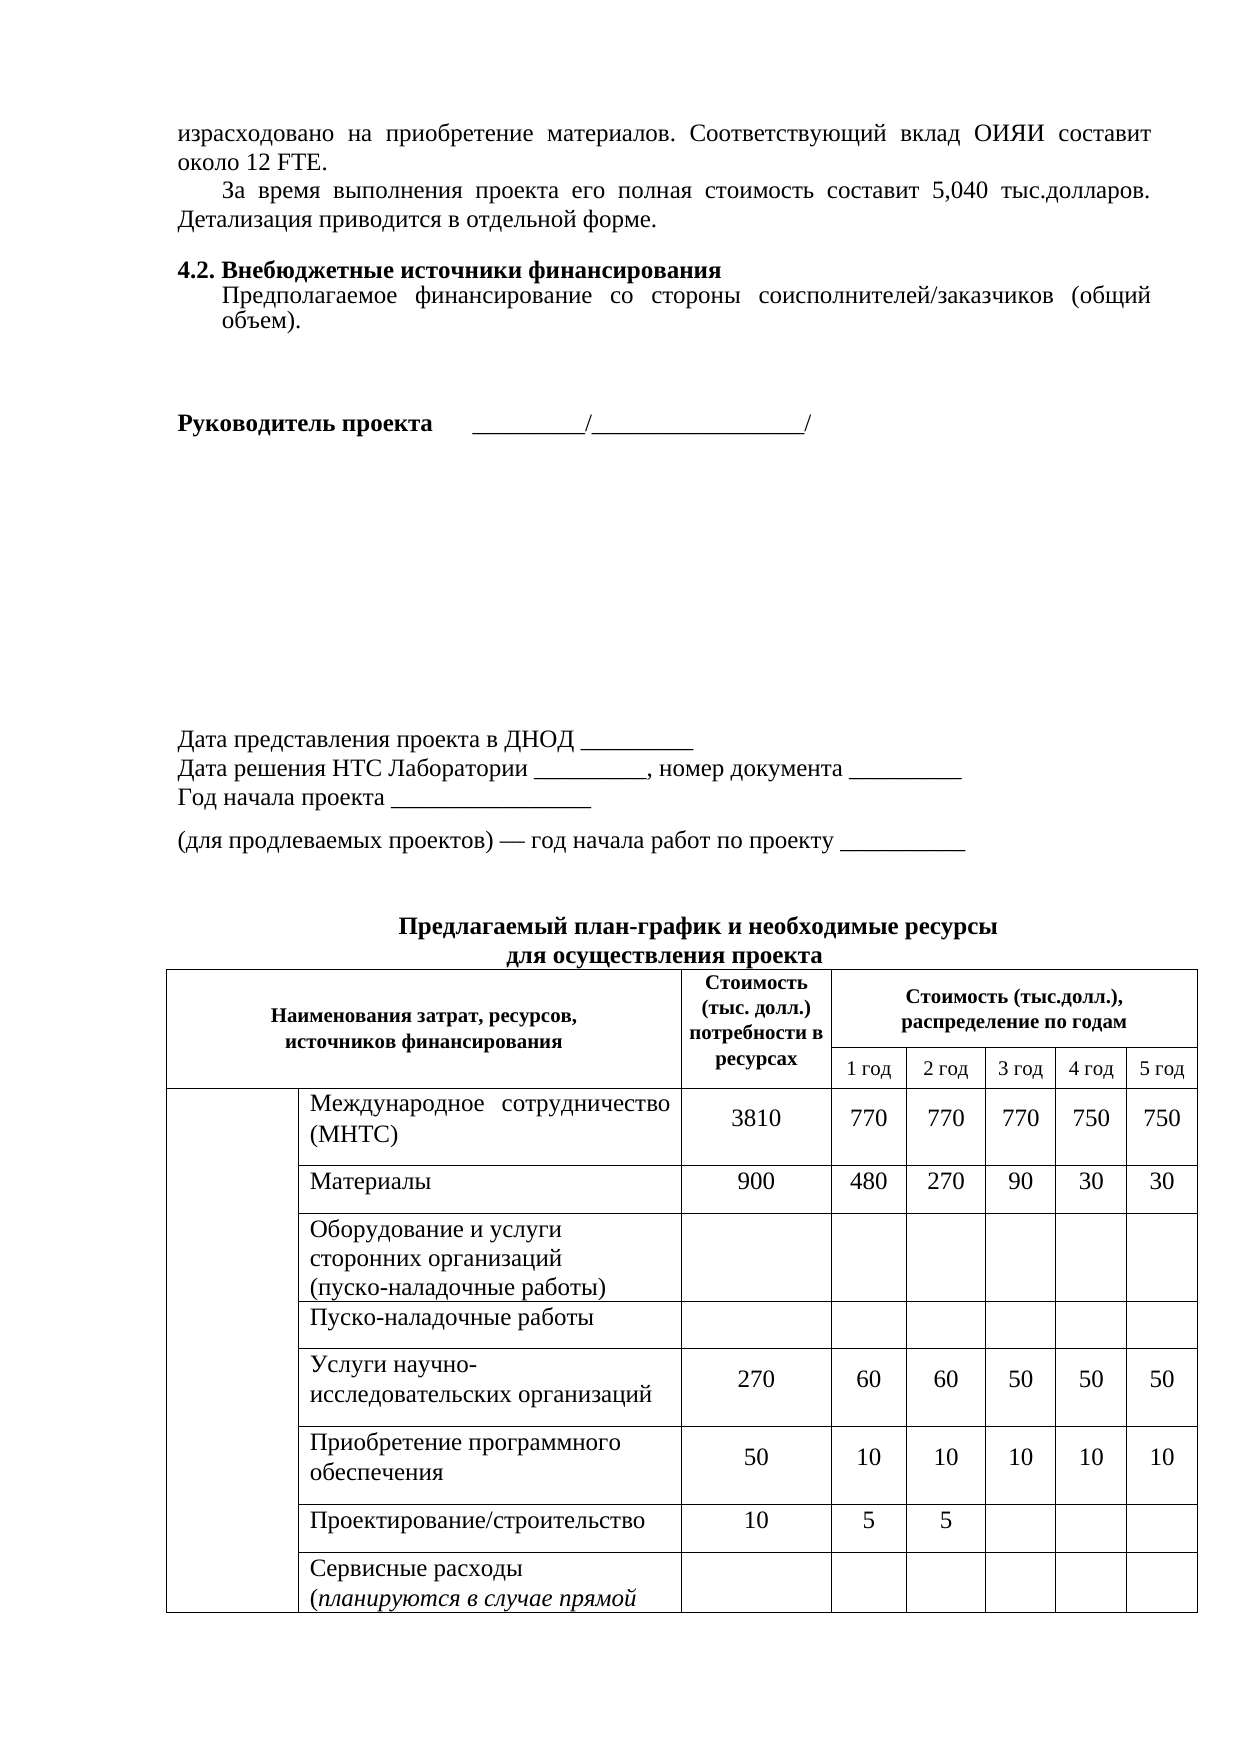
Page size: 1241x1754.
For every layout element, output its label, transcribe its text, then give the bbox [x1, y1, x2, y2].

table_cell [1127, 1302, 1197, 1348]
table_cell [907, 1214, 985, 1301]
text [177, 118, 1152, 176]
table_cell [986, 1302, 1055, 1348]
table_cell Проектирование/строительство [299, 1505, 681, 1552]
table_cell [986, 1214, 1055, 1301]
table_cell 10 [832, 1427, 906, 1504]
text Руководитель проекта _________/_________________/ [177, 408, 1152, 437]
text (для продлеваемых проектов) –– год начала работ по проекту __________ [177, 825, 1152, 854]
text 4.2. Внебюджетные источники финансирования [177, 258, 1152, 283]
table_cell [1127, 1553, 1197, 1612]
table_cell 270 [682, 1349, 831, 1426]
table_cell 770 [832, 1089, 906, 1165]
table_cell 750 [1127, 1089, 1197, 1165]
table_cell 30 [1127, 1166, 1197, 1213]
table_cell 480 [832, 1166, 906, 1213]
table_cell 10 [907, 1427, 985, 1504]
table_cell 50 [1056, 1349, 1126, 1426]
table_cell 3 год [986, 1048, 1055, 1087]
table_cell [1127, 1214, 1197, 1301]
table_cell 10 [986, 1427, 1055, 1504]
table_cell 30 [1056, 1166, 1126, 1213]
table_cell Пуско-наладочные работы [299, 1302, 681, 1348]
table_header Стоимость (тыс. долл.) потребности в ресурсах [682, 970, 831, 1087]
table_cell Приобретение программного обеспечения [299, 1427, 681, 1504]
table_cell [832, 1214, 906, 1301]
text Предполагаемое финансирование со стороны соисполнителей/заказчиков (общий объем). [222, 283, 1152, 333]
table_cell 4 год [1056, 1048, 1126, 1087]
table_cell Оборудование и услуги сторонних организаций (пуско-наладочные работы) [299, 1214, 681, 1301]
table_cell [167, 1089, 298, 1612]
table_cell 750 [1056, 1089, 1126, 1165]
table_cell 10 [1056, 1427, 1126, 1504]
table_cell [1127, 1505, 1197, 1552]
table_cell 2 год [907, 1048, 985, 1087]
text Дата представления проекта в ДНОД _________ [177, 724, 1152, 753]
table_cell 90 [986, 1166, 1055, 1213]
text Дата решения НТС Лаборатории _________, номер документа _________ [177, 753, 1152, 782]
table_cell [832, 1553, 906, 1612]
table_cell 5 [832, 1505, 906, 1552]
table_header Наименования затрат, ресурсов, источников финансирования [167, 970, 681, 1087]
table_cell [1056, 1214, 1126, 1301]
table_cell [682, 1553, 831, 1612]
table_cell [299, 1553, 681, 1612]
table_cell Международное сотрудничество (МНТС) [299, 1089, 681, 1165]
table_cell [907, 1553, 985, 1612]
text Предлагаемый план-график и необходимые ресурсы для осуществления проекта [177, 911, 1152, 969]
text Год начала проекта ________________ [177, 782, 1152, 811]
table_cell 50 [986, 1349, 1055, 1426]
table_cell 3810 [682, 1089, 831, 1165]
table_cell [907, 1302, 985, 1348]
table_cell 50 [682, 1427, 831, 1504]
table_cell [1056, 1302, 1126, 1348]
table_cell 60 [832, 1349, 906, 1426]
table_cell 10 [682, 1505, 831, 1552]
table_cell [682, 1214, 831, 1301]
text За время выполнения проекта его полная стоимость составит 5,040 тыс.долларов. Детализация приводится в отдельной форме. [177, 176, 1152, 233]
table_cell 270 [907, 1166, 985, 1213]
table_cell [1056, 1553, 1126, 1612]
table_cell 10 [1127, 1427, 1197, 1504]
table_cell 900 [682, 1166, 831, 1213]
table_cell [832, 1302, 906, 1348]
table_cell 1 год [832, 1048, 906, 1087]
table_header Стоимость (тыс.долл.), распределение по годам [832, 970, 1197, 1047]
table_cell Материалы [299, 1166, 681, 1213]
table_cell 770 [986, 1089, 1055, 1165]
table_cell 50 [1127, 1349, 1197, 1426]
table_cell [1056, 1505, 1126, 1552]
table_cell [986, 1553, 1055, 1612]
table_cell 770 [907, 1089, 985, 1165]
table_cell 5 год [1127, 1048, 1197, 1087]
table_cell 5 [907, 1505, 985, 1552]
table_cell [682, 1302, 831, 1348]
table_cell Услуги научно-исследовательских организаций [299, 1349, 681, 1426]
table_cell 60 [907, 1349, 985, 1426]
table_cell [986, 1505, 1055, 1552]
